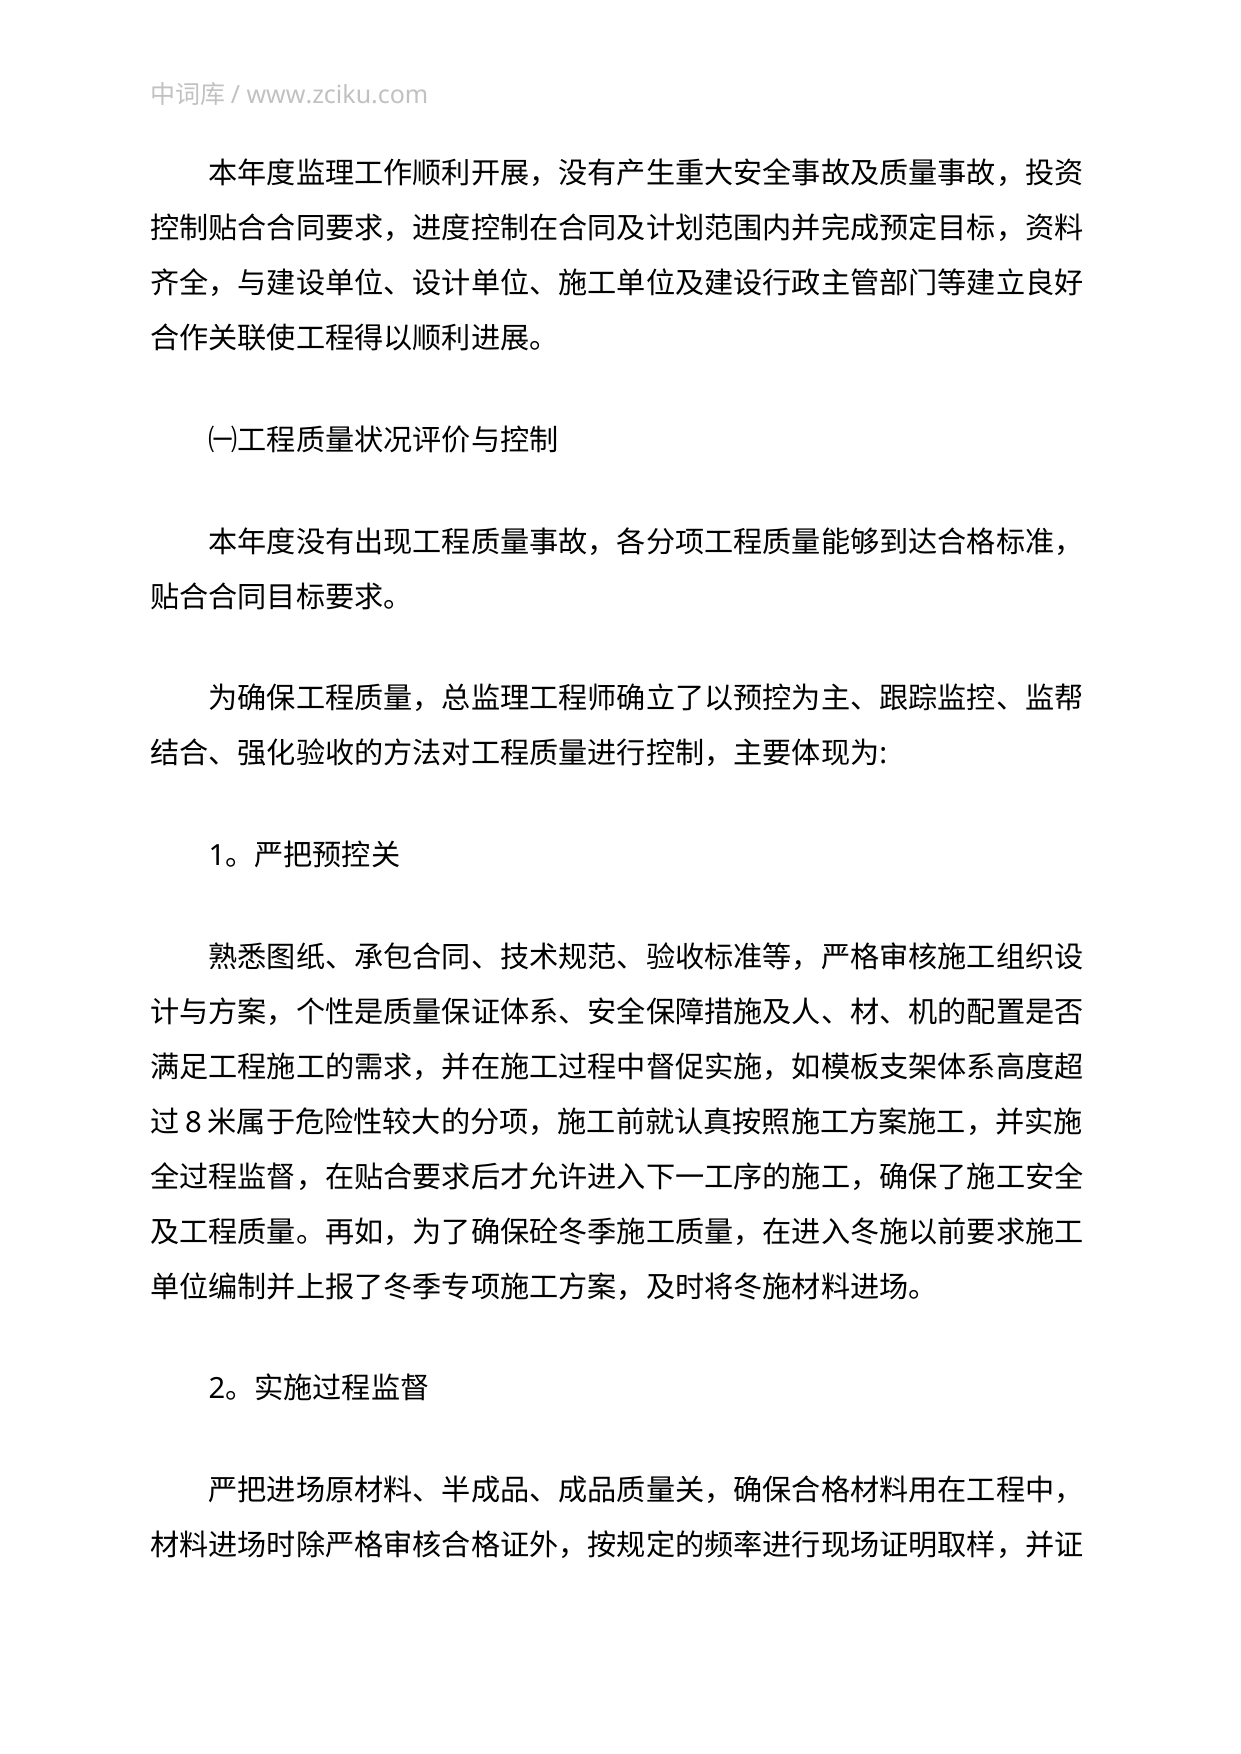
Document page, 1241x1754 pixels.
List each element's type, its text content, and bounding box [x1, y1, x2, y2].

text 熟悉图纸、承包合同、技术规范、验收标准等，严格审核施工组织设计与方案，个性是质量保证体系、安全保障措施及人、材、机的配置是否满足工程施工的需求，并在施工过程中督促实施，如模板支架体系高度超过8米属于危险性较大的分项，施工前就认真按照施工方案施工，并实施全过程监督，在贴合要求后才允许进入下一工序的施工，确保了施工安全及工程质量。再如，为了确保砼冬季施工质量，在进入冬施以前要求施工单位编制并上报了冬季专项施工方案，及时将冬施材料进场。 [150, 934, 1090, 1306]
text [150, 1467, 1090, 1564]
text ㈠工程质量状况评价与控制 [150, 416, 1090, 459]
text 本年度没有出现工程质量事故，各分项工程质量能够到达合格标准，贴合合同目标要求。 [150, 518, 1090, 615]
text 1。严把预控关 [150, 832, 1090, 874]
text 为确保工程质量，总监理工程师确立了以预控为主、跟踪监控、监帮结合、强化验收的方法对工程质量进行控制，主要体现为: [150, 675, 1090, 772]
text 本年度监理工作顺利开展，没有产生重大安全事故及质量事故，投资控制贴合合同要求，进度控制在合同及计划范围内并完成预定目标，资料齐全，与建设单位、设计单位、施工单位及建设行政主管部门等建立良好合作关联使工程得以顺利进展。 [150, 150, 1090, 357]
text 2。实施过程监督 [150, 1365, 1090, 1407]
